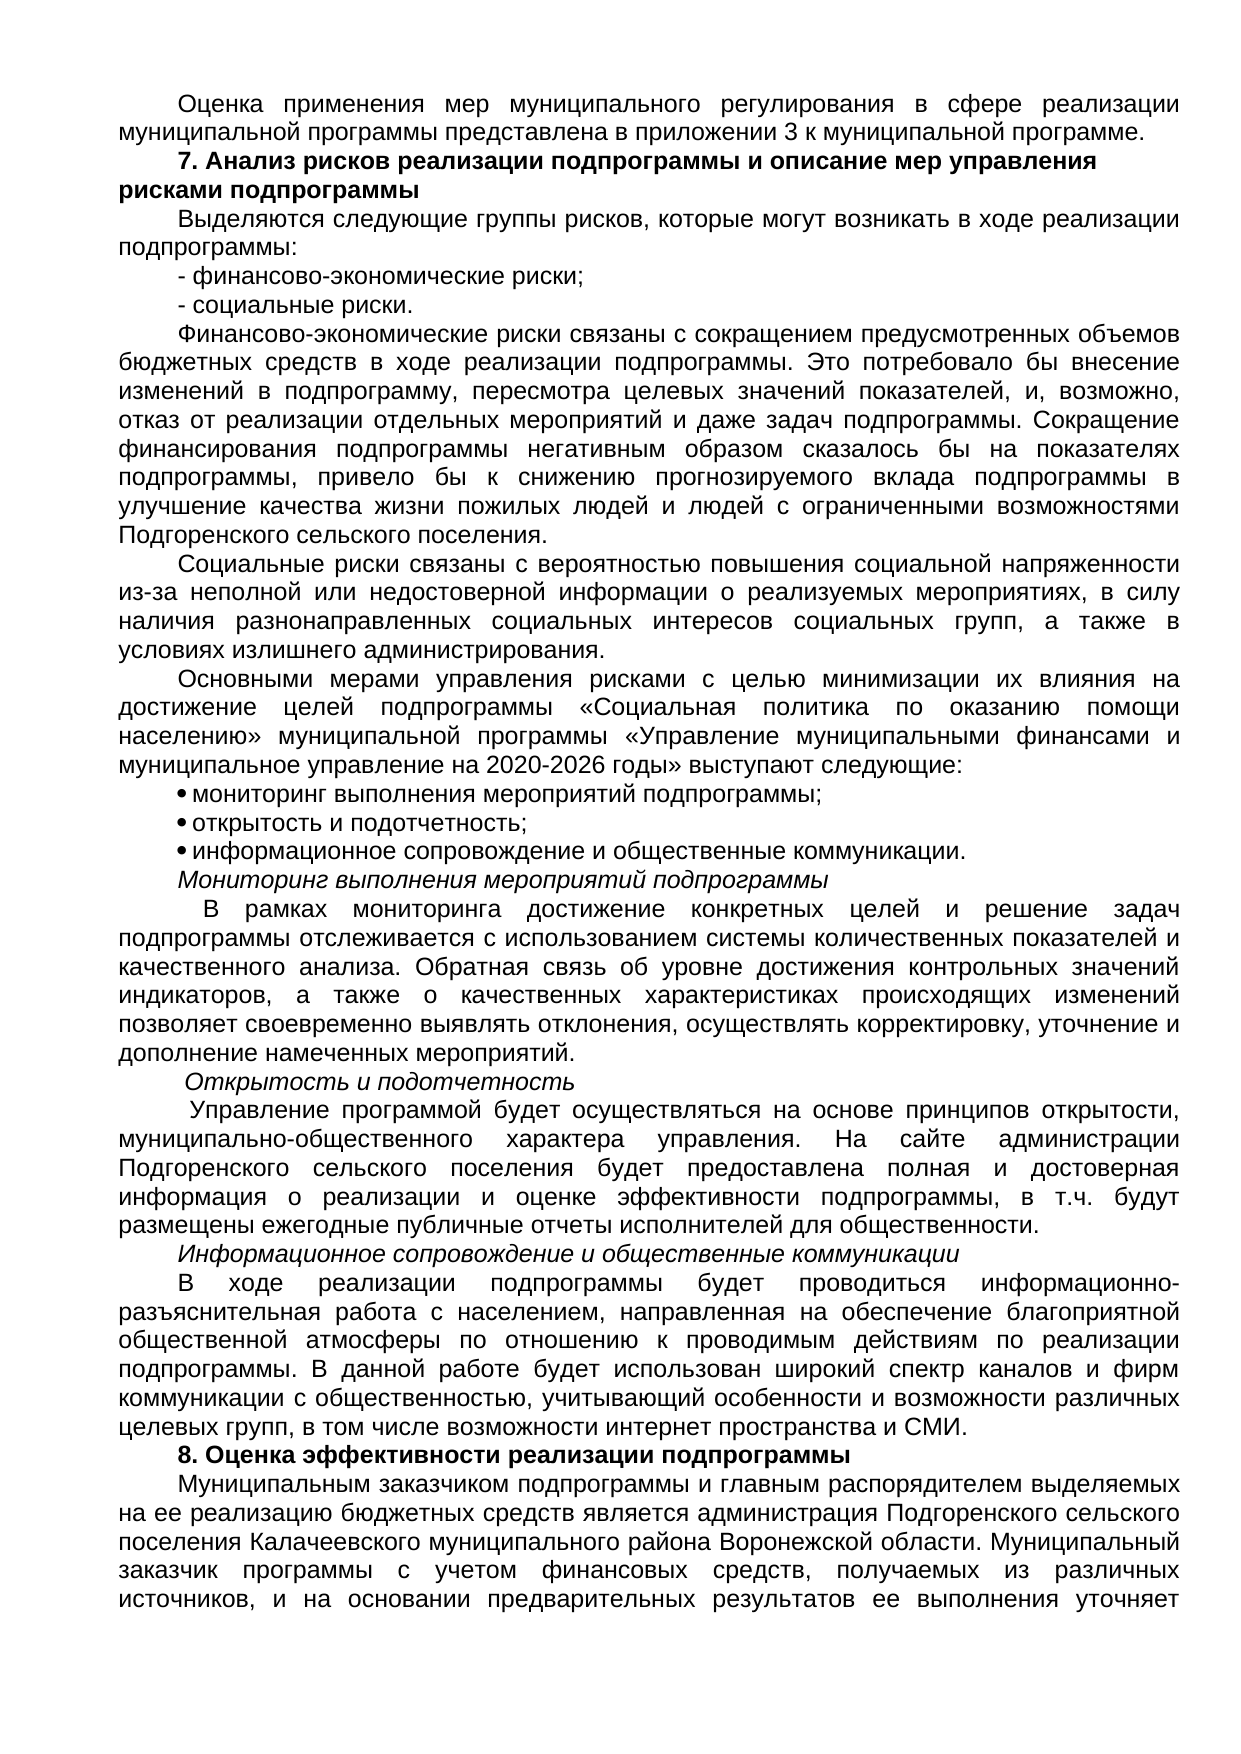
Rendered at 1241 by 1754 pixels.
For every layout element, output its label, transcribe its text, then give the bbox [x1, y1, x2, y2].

text 7. Анализ рисков реализации подпрограммы и описание мер управления [118, 146, 1181, 175]
text 8. Оценка эффективности реализации подпрограммы [118, 1440, 1181, 1469]
text В ходе реализации подпрограммы будет проводиться информационно-разъяснительная работа с населением, направленная на обеспечение благоприятной общественной атмосферы по отношению к проводимым действиям по реализации подпрограммы. В данной работе будет использован широкий спектр каналов и фирм коммуникации с общественностью, учитывающий особенности и возможности различных целевых групп, в том числе возможности интернет пространства и СМИ. [118, 1268, 1181, 1440]
text Оценка применения мер муниципального регулирования в сфере реализации муниципальной программы представлена в приложении 3 к муниципальной программе. [118, 89, 1181, 146]
text - социальные риски. [118, 290, 1181, 319]
text - финансово-экономические риски; [118, 261, 1181, 290]
text Социальные риски связаны с вероятностью повышения социальной напряженности из-за неполной или недостоверной информации о реализуемых мероприятиях, в силу наличия разнонаправленных социальных интересов социальных групп, а также в условиях излишнего администрирования. [118, 549, 1181, 664]
text Информационное сопровождение и общественные коммуникации [118, 1239, 1181, 1268]
text Основными мерами управления рисками с целью минимизации их влияния на достижение целей подпрограммы «Социальная политика по оказанию помощи населению» муниципальной программы «Управление муниципальными финансами и муниципальное управление на 2020-2026 годы» выступают следующие: [118, 664, 1181, 779]
text Выделяются следующие группы рисков, которые могут возникать в ходе реализации подпрограммы: [118, 204, 1181, 261]
text Мониторинг выполнения мероприятий подпрограммы [118, 865, 1181, 894]
text Финансово-экономические риски связаны с сокращением предусмотренных объемов бюджетных средств в ходе реализации подпрограммы. Это потребовало бы внесение изменений в подпрограмму, пересмотра целевых значений показателей, и, возможно, отказ от реализации отдельных мероприятий и даже задач подпрограммы. Сокращение финансирования подпрограммы негативным образом сказалось бы на показателях подпрограммы, привело бы к снижению прогнозируемого вклада подпрограммы в улучшение качества жизни пожилых людей и людей с ограниченными возможностями Подгоренского сельского поселения. [118, 319, 1181, 549]
text В рамках мониторинга достижение конкретных целей и решение задач подпрограммы отслеживается с использованием системы количественных показателей и качественного анализа. Обратная связь об уровне достижения контрольных значений индикаторов, а также о качественных характеристиках происходящих изменений позволяет своевременно выявлять отклонения, осуществлять корректировку, уточнение и дополнение намеченных мероприятий. [118, 894, 1181, 1066]
list мониторинг выполнения мероприятий подпрограммы; [118, 779, 1181, 807]
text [118, 1469, 1181, 1613]
list открытость и подотчетность; [118, 807, 1181, 836]
text рисками подпрограммы [118, 175, 1181, 204]
text Управление программой будет осуществляться на основе принципов открытости, муниципально-общественного характера управления. На сайте администрации Подгоренского сельского поселения будет предоставлена полная и достоверная информация о реализации и оценке эффективности подпрограммы, в т.ч. будут размещены ежегодные публичные отчеты исполнителей для общественности. [118, 1095, 1181, 1239]
list информационное сопровождение и общественные коммуникации. [118, 836, 1181, 865]
text Открытость и подотчетность [118, 1066, 1181, 1095]
